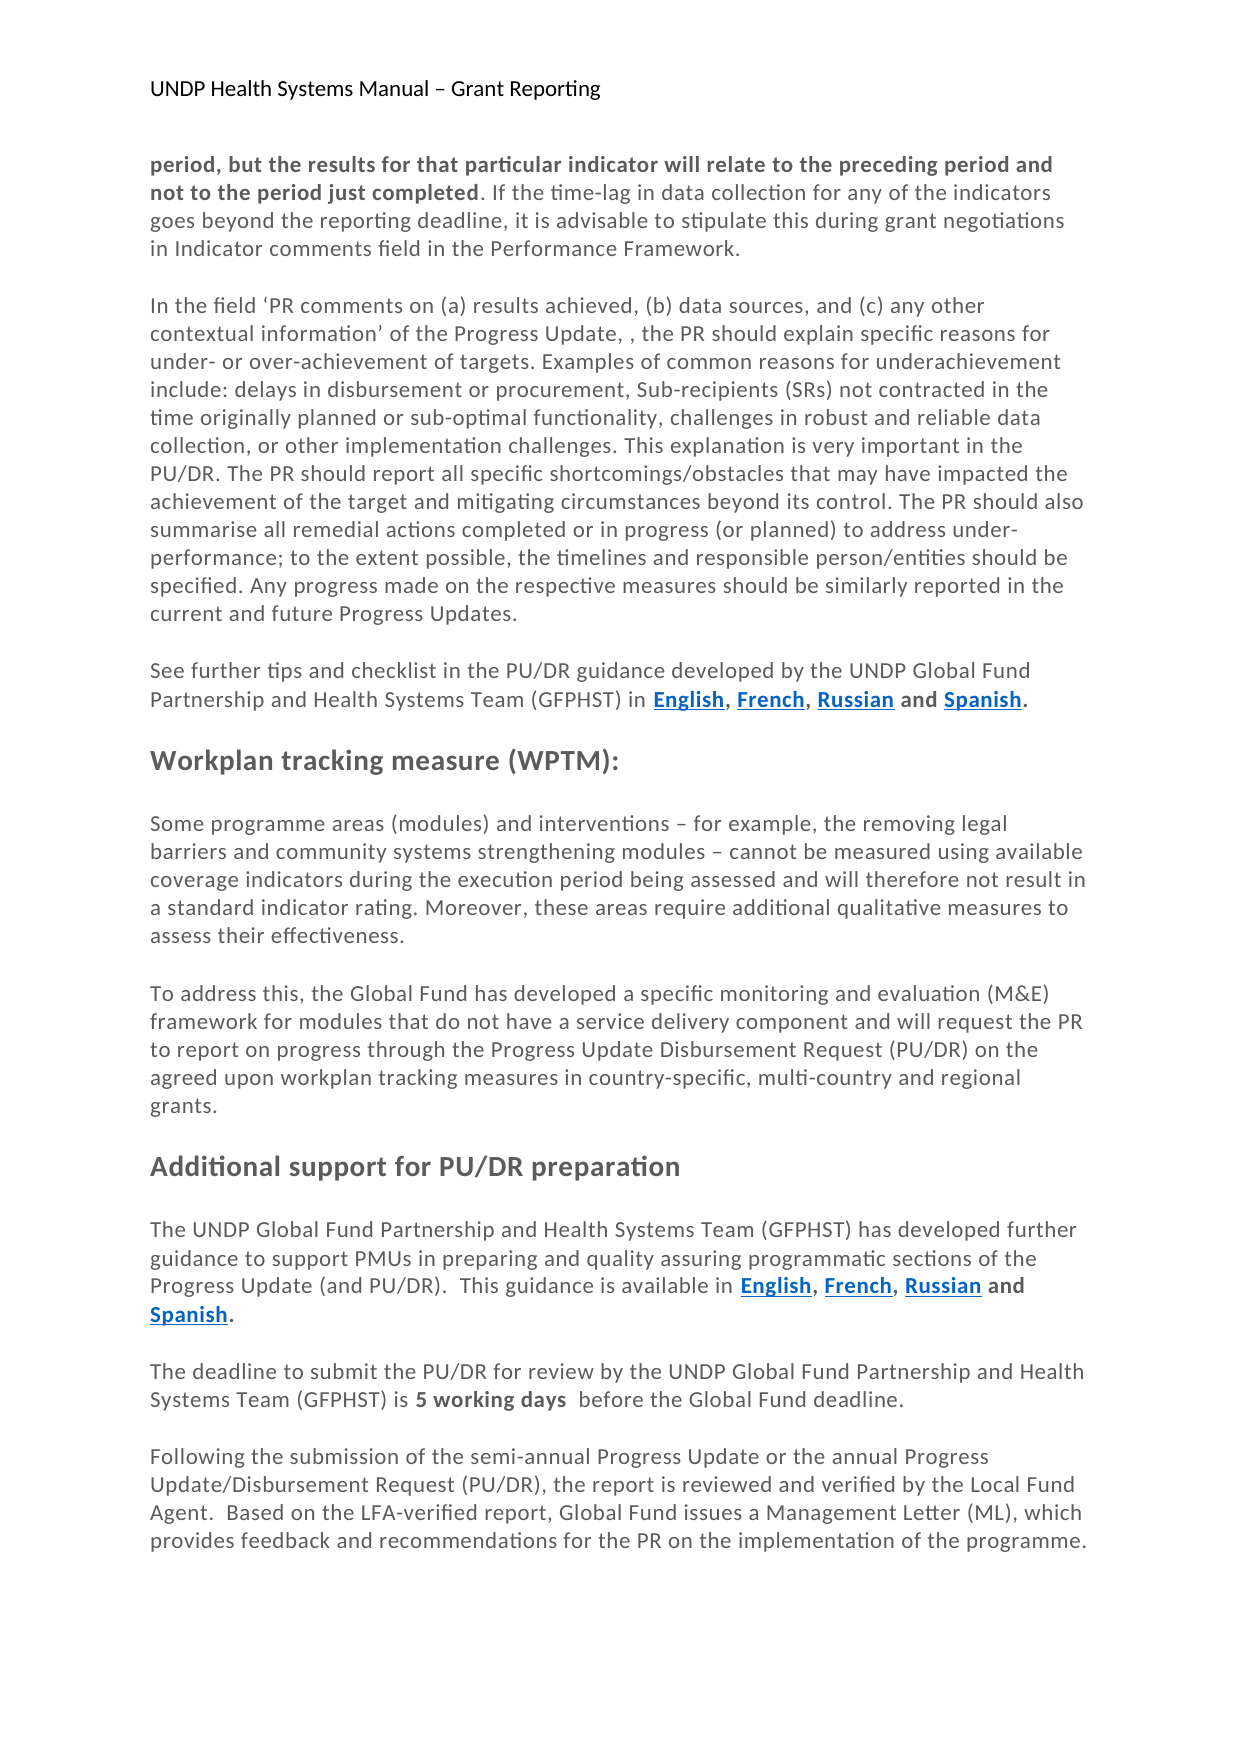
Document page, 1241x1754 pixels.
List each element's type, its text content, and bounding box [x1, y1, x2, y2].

text See further tips and checklist in the PU/DR guidance developed by the UNDP Global Fund Partnership and Health Systems Team (GFPHST) in English, French, Russian and Spanish. [150, 657, 1090, 713]
text Some programme areas (modules) and interventions – for example, the removing legal barriers and community systems strengthening modules – cannot be measured using available coverage indicators during the execution period being assessed and will therefore not result in a standard indicator rating. Moreover, these areas require additional qualitative measures to assess their effectiveness. [150, 809, 1090, 949]
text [150, 150, 1090, 262]
text To address this, the Global Fund has developed a specific monitoring and evaluation (M&E) framework for modules that do not have a service delivery component and will request the PR to report on progress through the Progress Update Disbursement Request (PU/DR) on the agreed upon workplan tracking measures in country-specific, multi-country and regional grants. [150, 979, 1090, 1119]
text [150, 1442, 1090, 1554]
subtitle Workplan tracking measure (WPTM): [150, 742, 1090, 777]
subtitle Additional support for PU/DR preparation [150, 1148, 1090, 1184]
text The deadline to submit the PU/DR for review by the UNDP Global Fund Partnership and Health Systems Team (GFPHST) is 5 working days before the Global Fund deadline. [150, 1357, 1090, 1413]
text The UNDP Global Fund Partnership and Health Systems Team (GFPHST) has developed further guidance to support PMUs in preparing and quality assuring programmatic sections of the Progress Update (and PU/DR). This guidance is available in English, French, Russian and Spanish. [150, 1216, 1090, 1328]
text In the field ‘PR comments on (a) results achieved, (b) data sources, and (c) any other contextual information’ of the Progress Update, , the PR should explain specific reasons for under- or over-achievement of targets. Examples of common reasons for underachievement include: delays in disbursement or procurement, Sub-recipients (SRs) not contracted in the time originally planned or sub-optimal functionality, challenges in robust and reliable data collection, or other implementation challenges. This explanation is very important in the PU/DR. The PR should report all specific shortcomings/obstacles that may have impacted the achievement of the target and mitigating circumstances beyond its control. The PR should also summarise all remedial actions completed or in progress (or planned) to address under-performance; to the extent possible, the timelines and responsible person/entities should be specified. Any progress made on the respective measures should be similarly reported in the current and future Progress Updates. [150, 291, 1090, 627]
